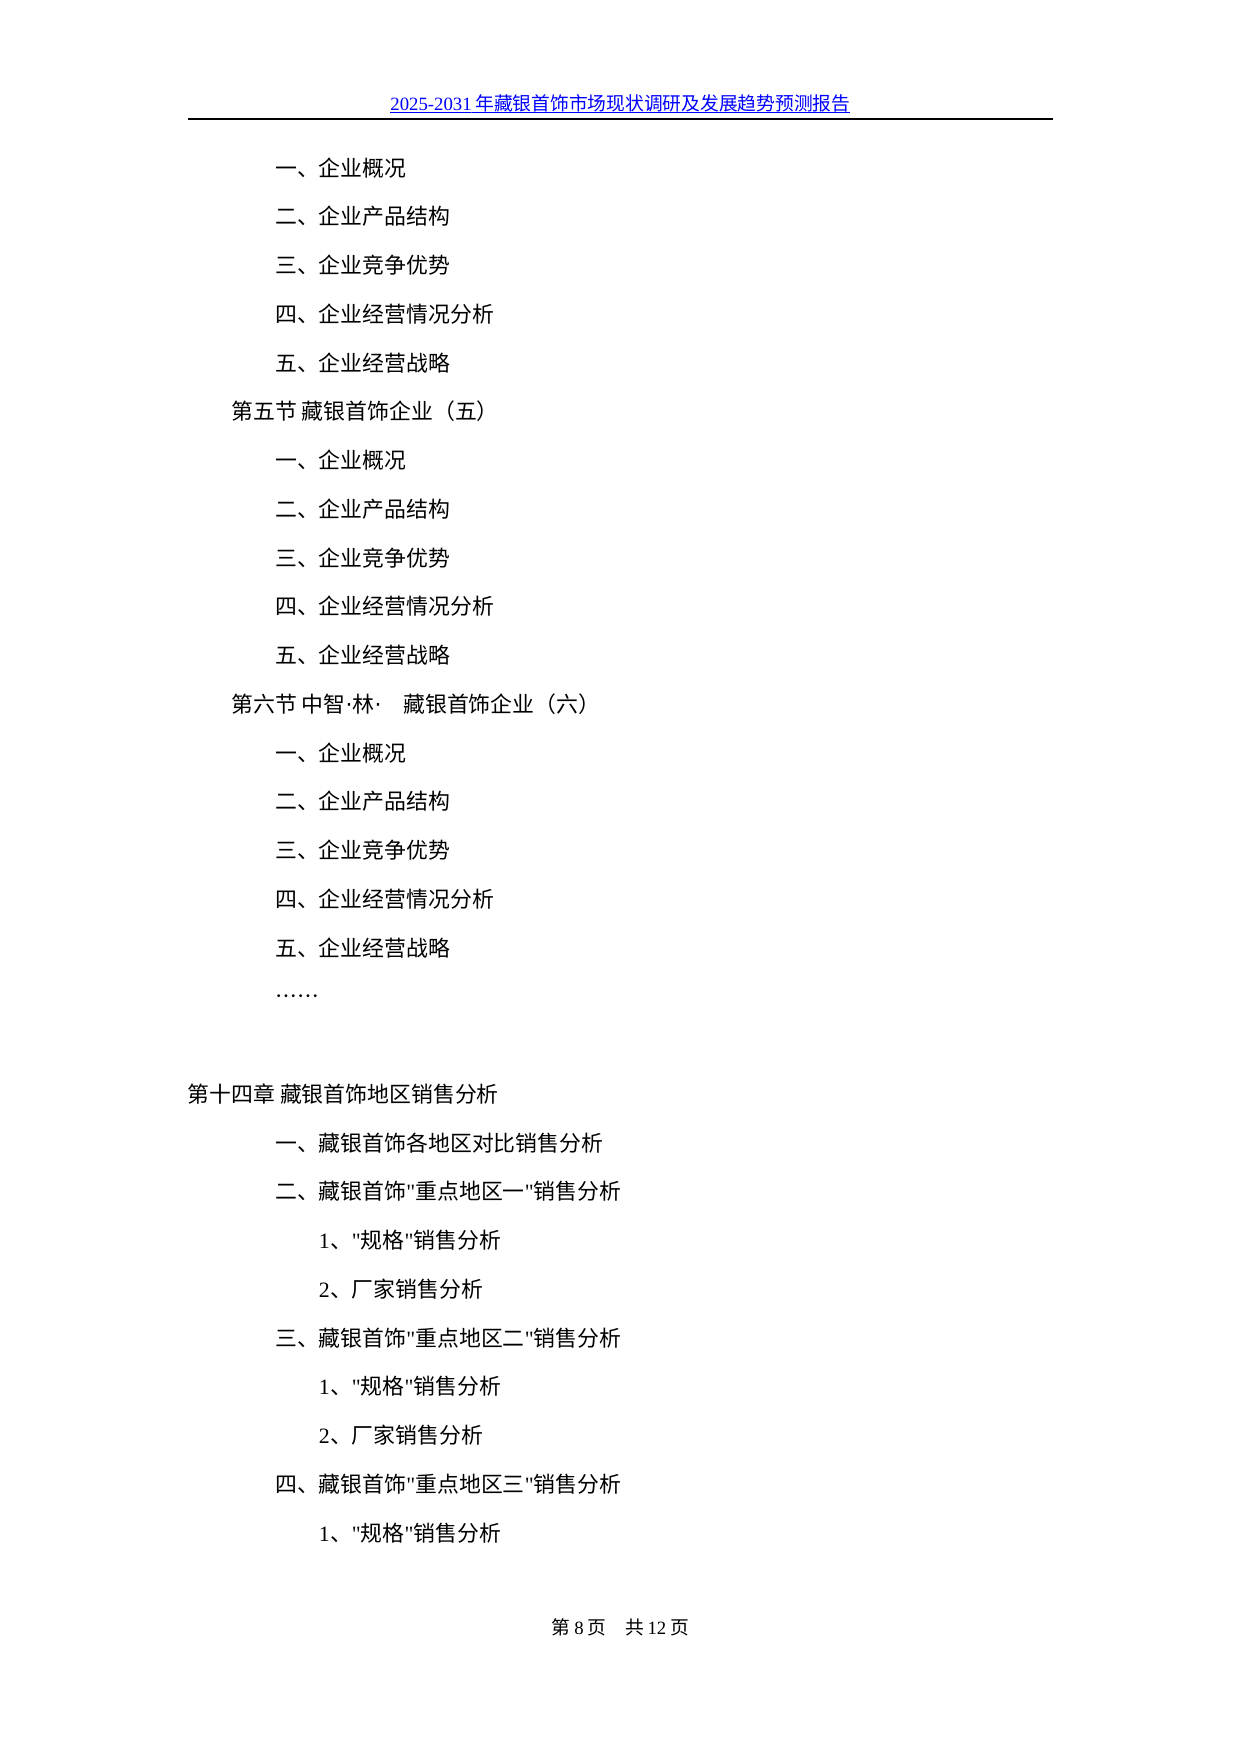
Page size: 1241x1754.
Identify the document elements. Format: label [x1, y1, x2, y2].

text [187, 150, 1053, 1548]
